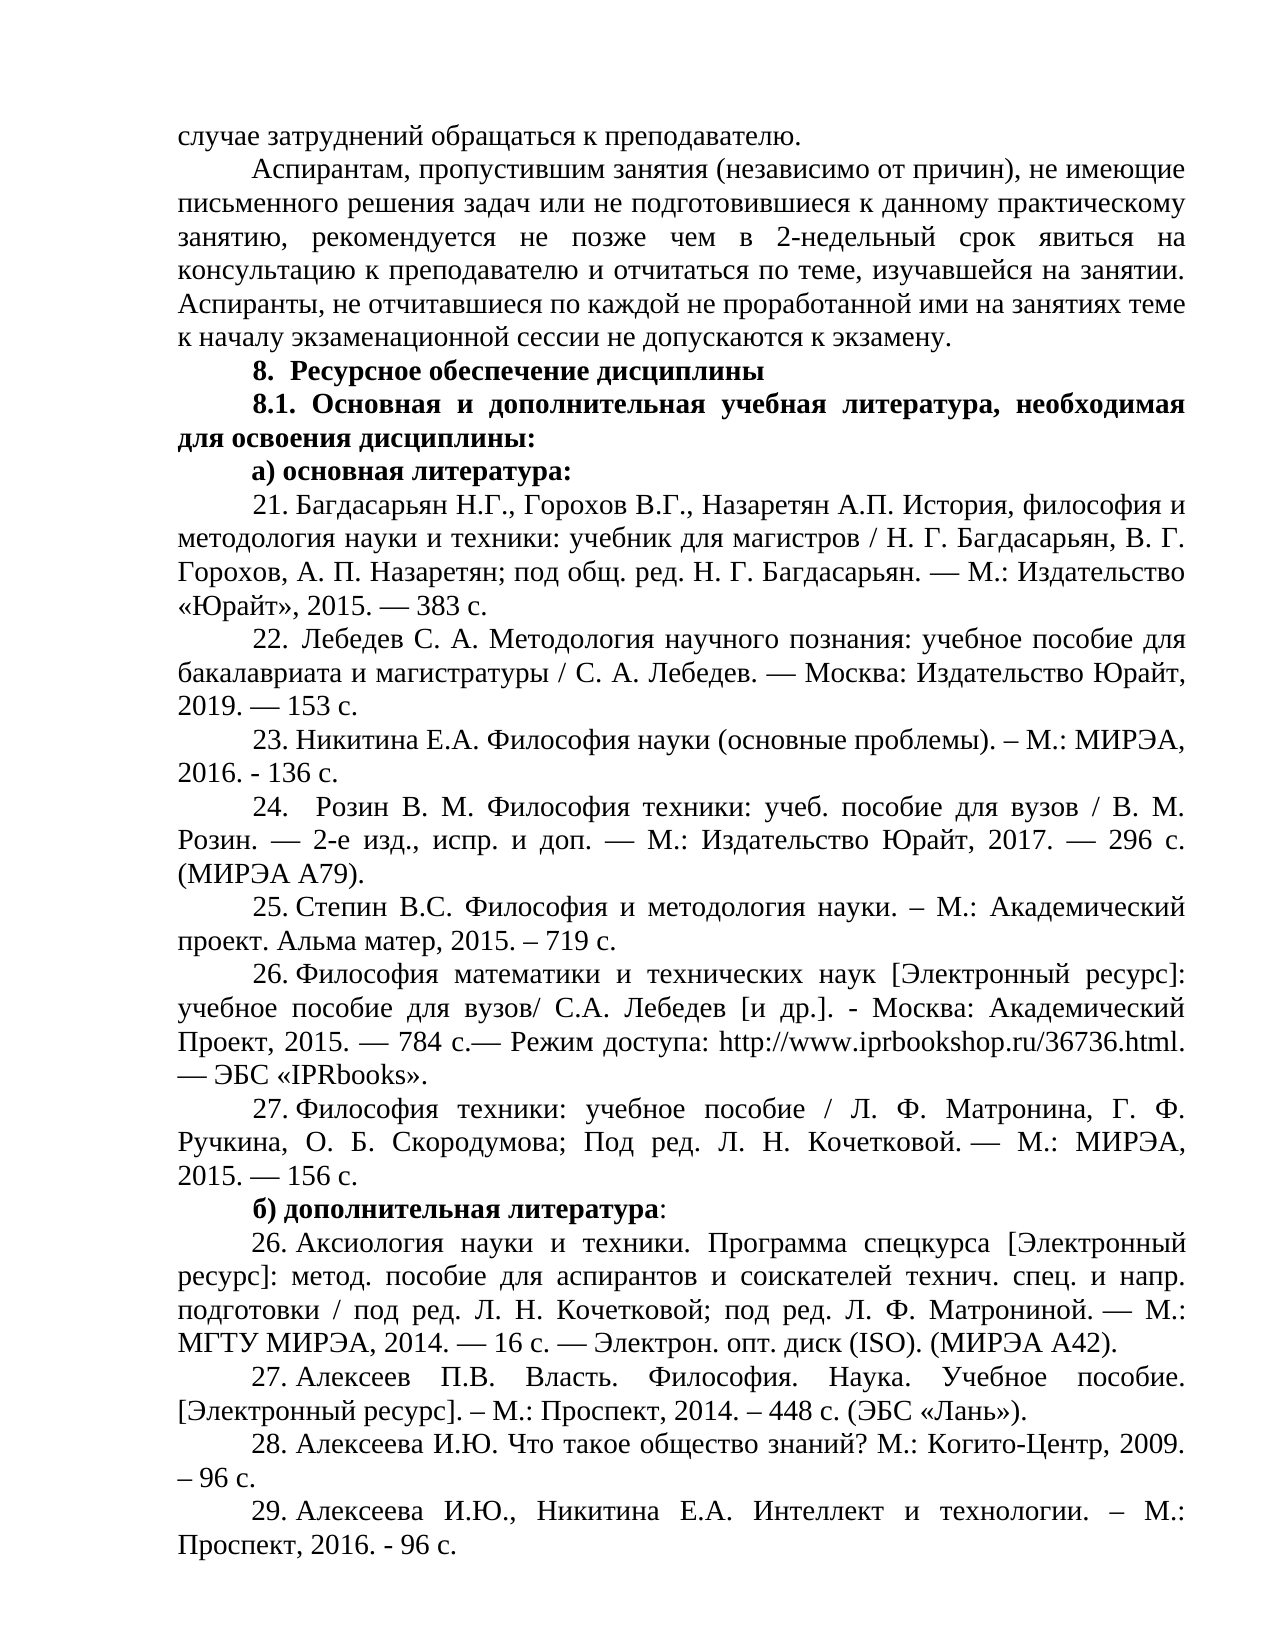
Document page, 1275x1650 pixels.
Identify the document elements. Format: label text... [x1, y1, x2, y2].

list Степин В.С. Философия и методология науки. – М.: Академический проект. Альма матер, 2015. – 719 с. [177, 889, 1186, 957]
list Философия техники: учебное пособие / Л. Ф. Матронина, Г. Ф. Ручкина, О. Б. Скородумова; Под ред. Л. Н. Кочетковой. — М.: МИРЭА, 2015. — 156 с. [177, 1091, 1186, 1191]
list Никитина Е.А. Философия науки (основные проблемы). – М.: МИРЭА, 2016. - 136 с. [177, 722, 1186, 789]
list Философия математики и технических наук [Электронный ресурс]: учебное пособие для вузов/ С.А. Лебедев [и др.]. - Москва: Академический Проект, 2015. — 784 c.— Режим доступа: http://www.iprbookshop.ru/36736.html.— ЭБС «IPRbooks». [177, 957, 1186, 1091]
list Алексеева И.Ю., Никитина Е.А. Интеллект и технологии. – М.: Проспект, 2016. - 96 с. [177, 1493, 1186, 1560]
text а) основная литература: [177, 453, 1186, 487]
list Ресурсное обеспечение дисциплины [252, 353, 1186, 386]
list Аксиология науки и техники. Программа спецкурса [Электронный ресурс]: метод. пособие для аспирантов и соискателей технич. спец. и напр. подготовки / под ред. Л. Н. Кочетковой; под ред. Л. Ф. Матрониной. — М.: МГТУ МИРЭА, 2014. — 16 с. — Электрон. опт. диск (ISO). (МИРЭА А42). [177, 1225, 1186, 1359]
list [177, 118, 1186, 152]
list Алексеев П.В. Власть. Философия. Наука. Учебное пособие. [Электронный ресурс]. – М.: Проспект, 2014. – 448 с. (ЭБС «Лань»). [177, 1359, 1186, 1426]
list Багдасарьян Н.Г., Горохов В.Г., Назаретян А.П. История, философия и методология науки и техники: учебник для магистров / Н. Г. Багдасарьян, В. Г. Горохов, А. П. Назаретян; под общ. ред. Н. Г. Багдасарьян. — М.: Издательство «Юрайт», 2015. — 383 с. [177, 487, 1186, 621]
text б) дополнительная литература: [177, 1191, 1186, 1225]
list Алексеева И.Ю. Что такое общество знаний? М.: Когито-Центр, 2009. – 96 с. [177, 1426, 1186, 1493]
text 8.1. Основная и дополнительная учебная литература, необходимая для освоения дисциплины: [177, 386, 1186, 453]
text Аспирантам, пропустившим занятия (независимо от причин), не имеющие письменного решения задач или не подготовившиеся к данному практическому занятию, рекомендуется не позже чем в 2-недельный срок явиться на консультацию к преподавателю и отчитаться по теме, изучавшейся на занятии. Аспиранты, не отчитавшиеся по каждой не проработанной ими на занятиях теме к началу экзаменационной сессии не допускаются к экзамену. [177, 152, 1186, 353]
list Розин В. М. Философия техники: учеб. пособие для вузов / В. М. Розин. — 2-е изд., испр. и доп. — М.: Издательство Юрайт, 2017. — 296 с. (МИРЭА А79). [177, 789, 1186, 889]
list Лебедев С. А. Методология научного познания: учебное пособие для бакалавриата и магистратуры / С. А. Лебедев. — Москва: Издательство Юрайт, 2019. — 153 с. [177, 621, 1186, 722]
